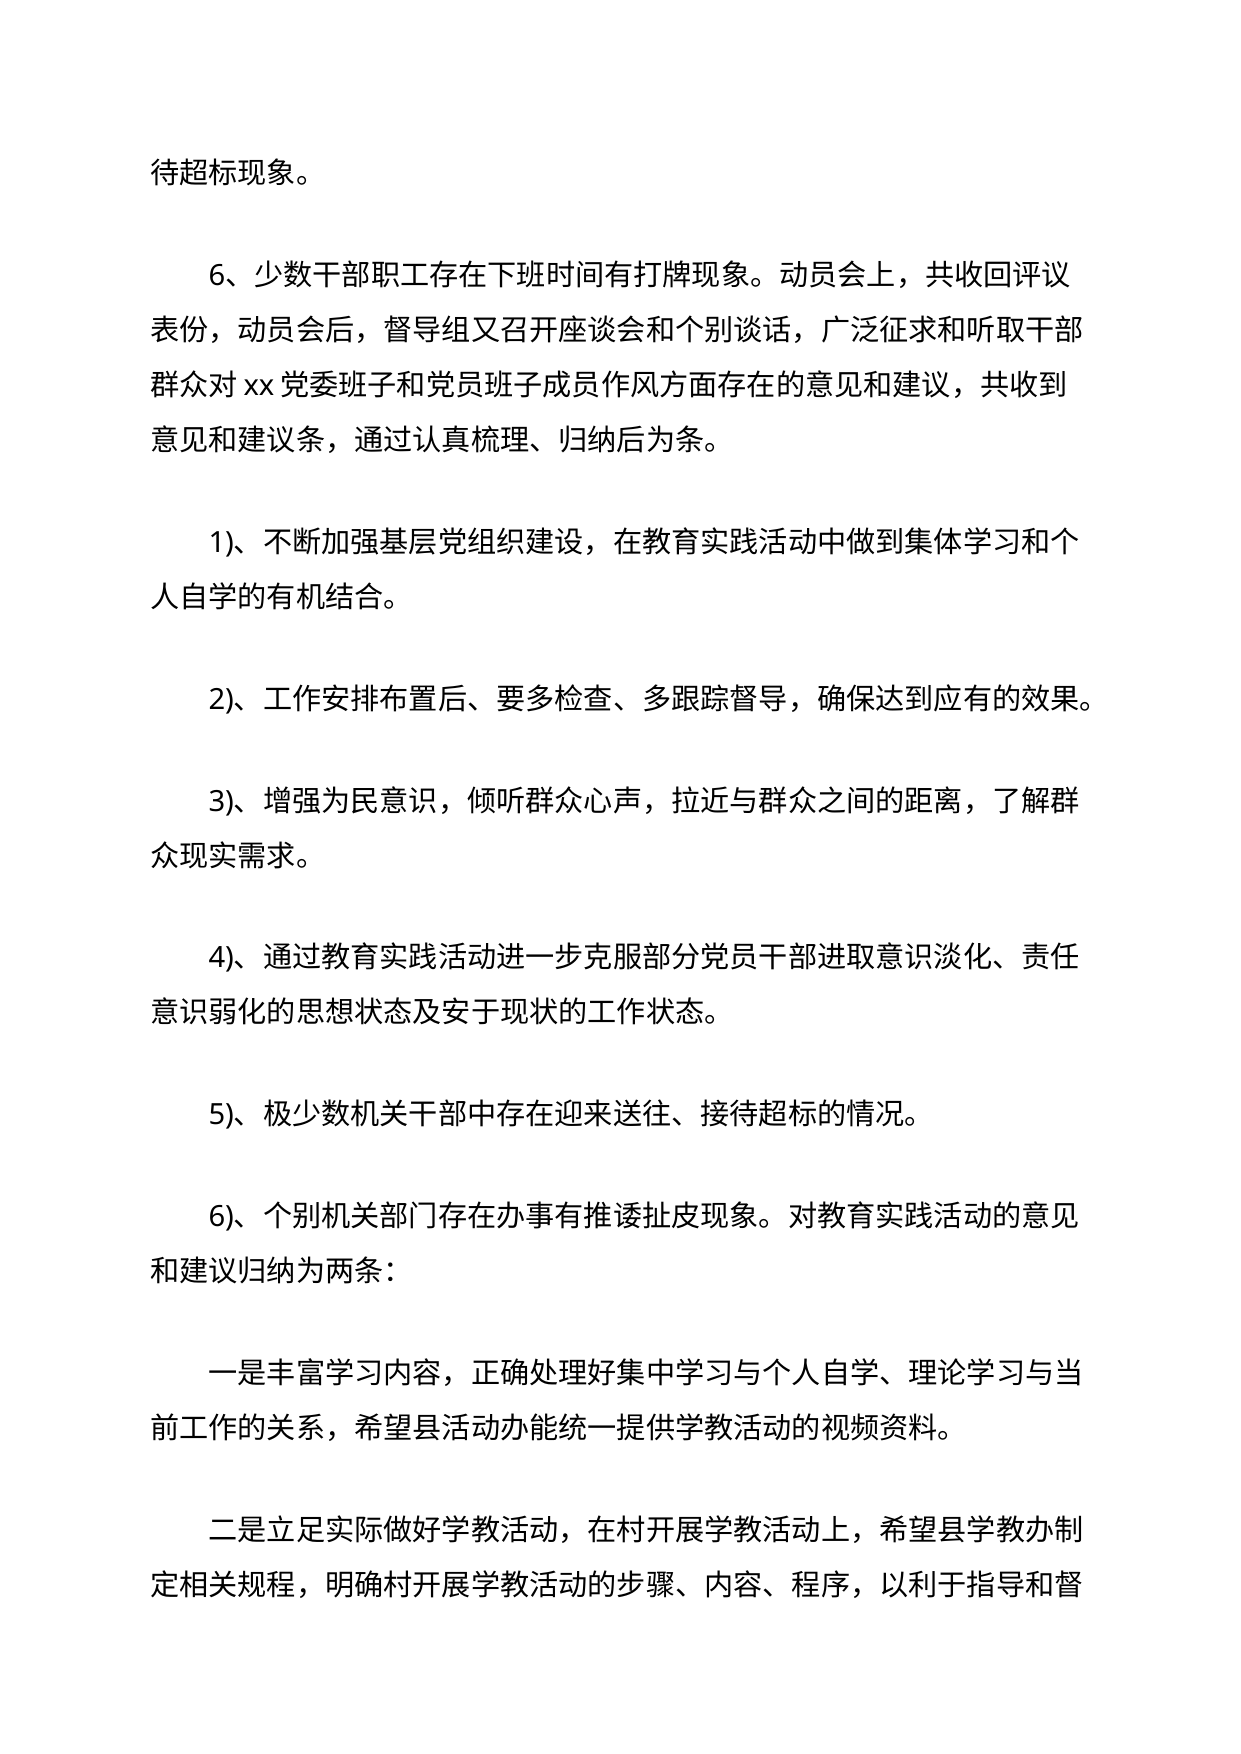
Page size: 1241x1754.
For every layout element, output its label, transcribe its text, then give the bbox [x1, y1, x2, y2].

text 6、少数干部职工存在下班时间有打牌现象。动员会上，共收回评议表份，动员会后，督导组又召开座谈会和个别谈话，广泛征求和听取干部群众对xx党委班子和党员班子成员作风方面存在的意见和建议，共收到意见和建议条，通过认真梳理、归纳后为条。 [150, 252, 1090, 459]
text 3)、增强为民意识，倾听群众心声，拉近与群众之间的距离，了解群众现实需求。 [150, 777, 1090, 874]
text 5)、极少数机关干部中存在迎来送往、接待超标的情况。 [150, 1091, 1090, 1133]
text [150, 150, 1090, 192]
text 4)、通过教育实践活动进一步克服部分党员干部进取意识淡化、责任意识弱化的思想状态及安于现状的工作状态。 [150, 934, 1090, 1031]
text 2)、工作安排布置后、要多检查、多跟踪督导，确保达到应有的效果。 [150, 675, 1090, 718]
text 6)、个别机关部门存在办事有推诿扯皮现象。对教育实践活动的意见和建议归纳为两条： [150, 1193, 1090, 1290]
text 一是丰富学习内容，正确处理好集中学习与个人自学、理论学习与当前工作的关系，希望县活动办能统一提供学教活动的视频资料。 [150, 1349, 1090, 1447]
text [150, 1506, 1090, 1603]
text 1)、不断加强基层党组织建设，在教育实践活动中做到集体学习和个人自学的有机结合。 [150, 518, 1090, 616]
